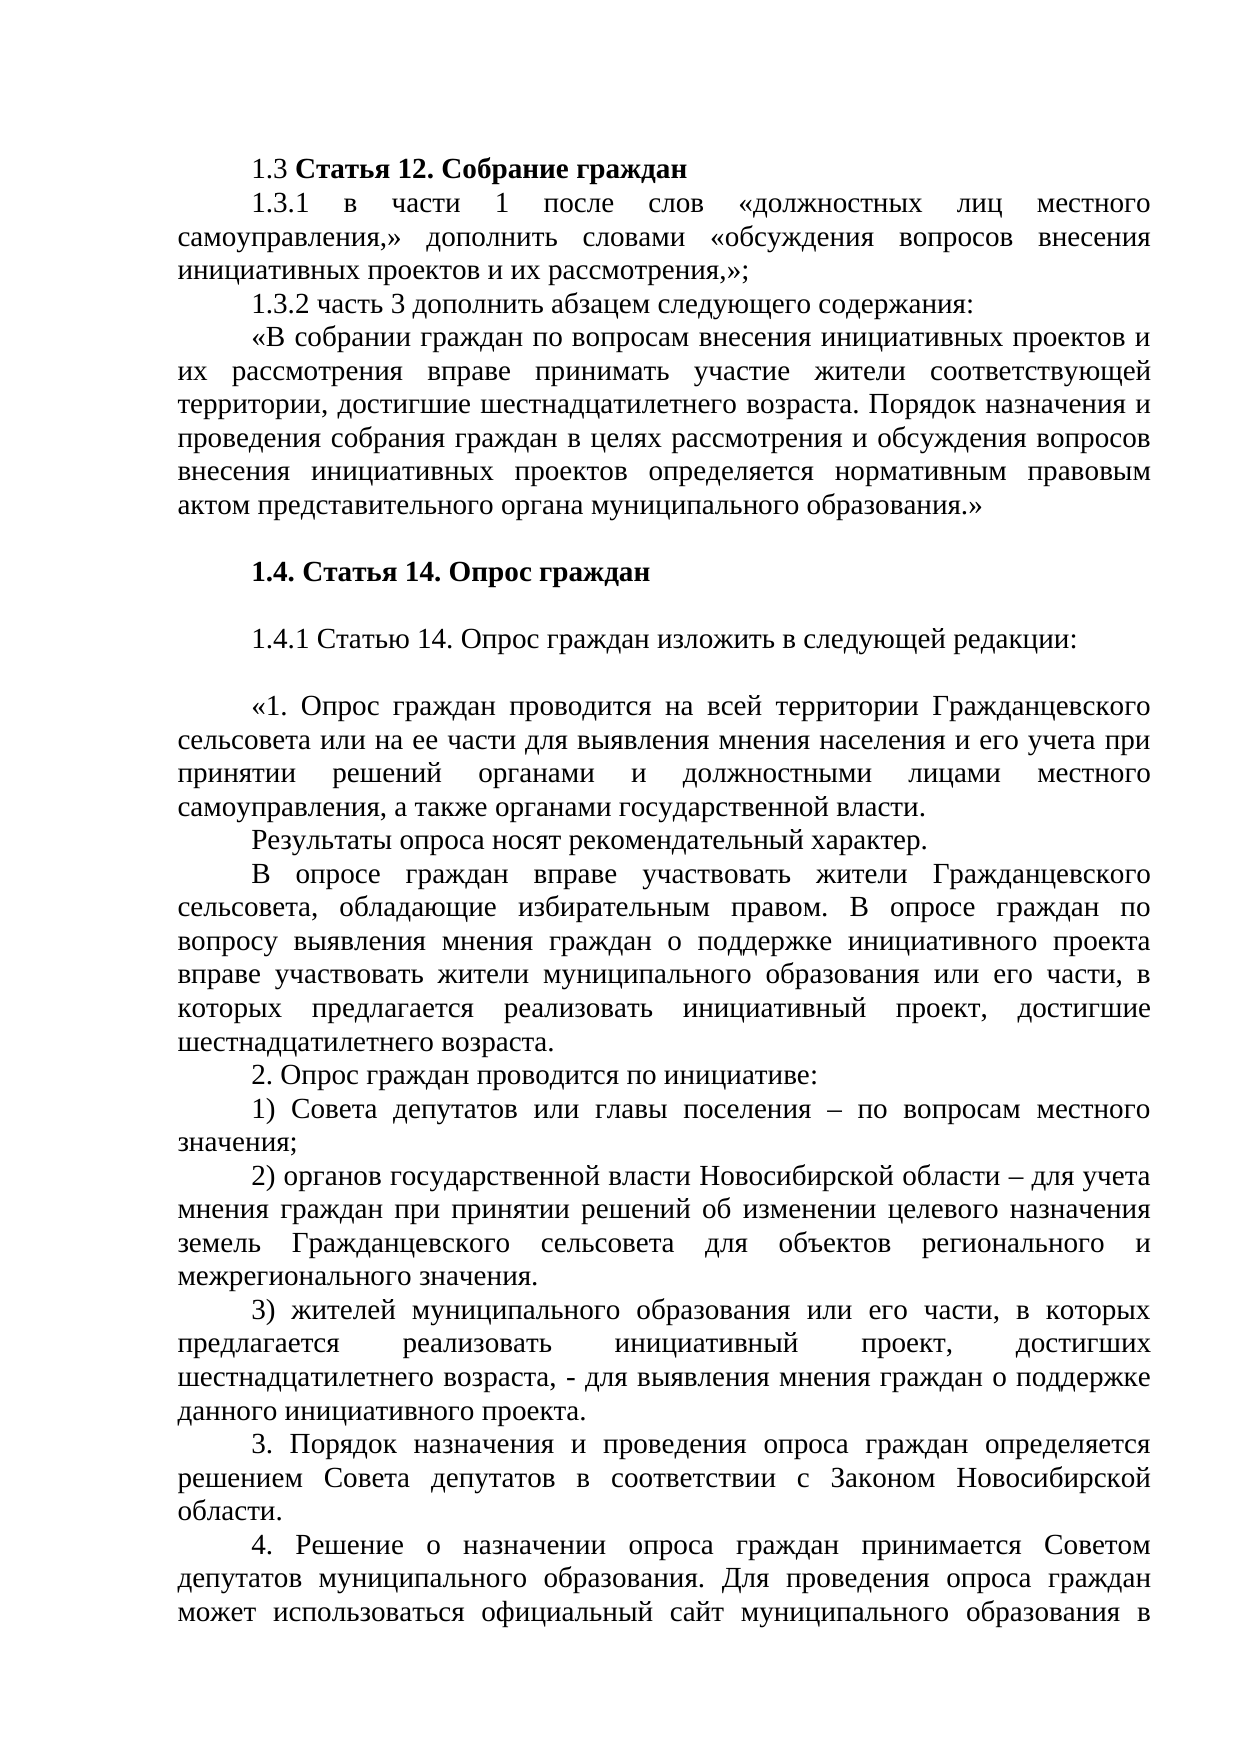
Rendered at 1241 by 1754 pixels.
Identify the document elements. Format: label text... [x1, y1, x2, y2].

text 3. Порядок назначения и проведения опроса граждан определяется решением Совета депутатов в соответствии с Законом Новосибирской области. [177, 1426, 1152, 1527]
text 1.4.1 Статью 14. Опрос граждан изложить в следующей редакции: [177, 621, 1152, 655]
text 1.3.2 часть 3 дополнить абзацем следующего содержания: [177, 286, 1152, 319]
text 1.4. Статья 14. Опрос граждан [177, 554, 1152, 588]
text В опросе граждан вправе участвовать жители Гражданцевского сельсовета, обладающие избирательным правом. В опросе граждан по вопросу выявления мнения граждан о поддержке инициативного проекта вправе участвовать жители муниципального образования или его части, в которых предлагается реализовать инициативный проект, достигшие шестнадцатилетнего возраста. [177, 856, 1152, 1057]
text 2. Опрос граждан проводится по инициативе: [177, 1057, 1152, 1091]
text 2) органов государственной власти Новосибирской области – для учета мнения граждан при принятии решений об изменении целевого назначения земель Гражданцевского сельсовета для объектов регионального и межрегионального значения. [177, 1158, 1152, 1292]
text 1) Совета депутатов или главы поселения – по вопросам местного значения; [177, 1091, 1152, 1158]
text Результаты опроса носят рекомендательный характер. [177, 822, 1152, 856]
text 1.3.1 в части 1 после слов «должностных лиц местного самоуправления,» дополнить словами «обсуждения вопросов внесения инициативных проектов и их рассмотрения,»; [177, 185, 1152, 286]
text 3) жителей муниципального образования или его части, в которых предлагается реализовать инициативный проект, достигших шестнадцатилетнего возраста, - для выявления мнения граждан о поддержке данного инициативного проекта. [177, 1292, 1152, 1426]
text 1.3 Статья 12. Собрание граждан [177, 152, 1152, 185]
text «В собрании граждан по вопросам внесения инициативных проектов и их рассмотрения вправе принимать участие жители соответствующей территории, достигшие шестнадцатилетнего возраста. Порядок назначения и проведения собрания граждан в целях рассмотрения и обсуждения вопросов внесения инициативных проектов определяется нормативным правовым актом представительного органа муниципального образования.» [177, 319, 1152, 521]
text «1. Опрос граждан проводится на всей территории Гражданцевского сельсовета или на ее части для выявления мнения населения и его учета при принятии решений органами и должностными лицами местного самоуправления, а также органами государственной власти. [177, 688, 1152, 822]
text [177, 1527, 1152, 1627]
